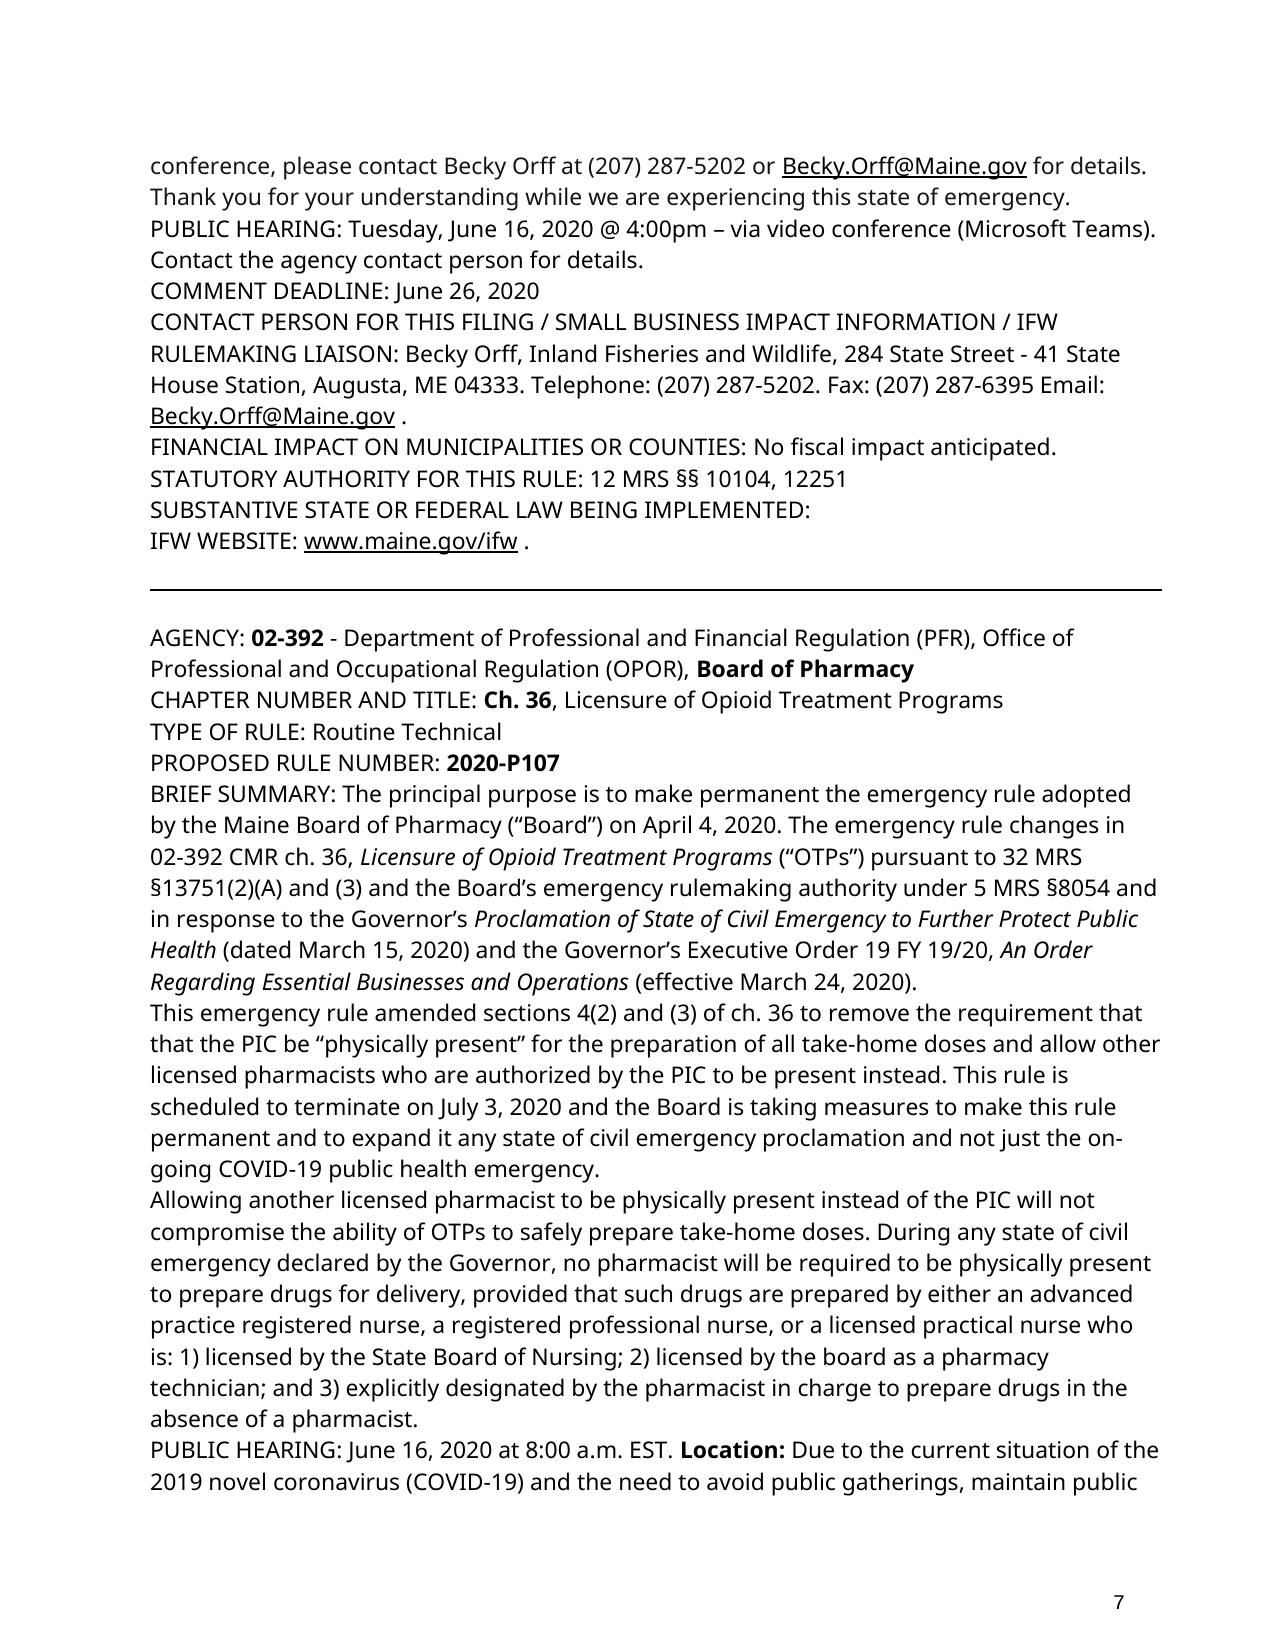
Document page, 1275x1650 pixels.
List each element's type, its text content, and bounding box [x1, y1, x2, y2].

text CHAPTER NUMBER AND TITLE: Ch. 36, Licensure of Opioid Treatment Programs [150, 684, 1162, 716]
text COMMENT DEADLINE: June 26, 2020 [150, 275, 1162, 306]
text STATUTORY AUTHORITY FOR THIS RULE: 12 MRS §§ 10104, 12251 [150, 462, 1162, 494]
text PUBLIC HEARING: Tuesday, June 16, 2020 @ 4:00pm – via video conference (Microsoft Teams). Contact the agency contact person for details. [150, 212, 1162, 275]
text CONTACT PERSON FOR THIS FILING / SMALL BUSINESS IMPACT INFORMATION / IFW RULEMAKING LIAISON: Becky Orff, Inland Fisheries and Wildlife, 284 State Street - 41 State House Station, Augusta, ME 04333. Telephone: (207) 287-5202. Fax: (207) 287-6395 Email: Becky.Orff@Maine.gov . [150, 306, 1162, 431]
text Allowing another licensed pharmacist to be physically present instead of the PIC will not compromise the ability of OTPs to safely prepare take-home doses. During any state of civil emergency declared by the Governor, no pharmacist will be required to be physically present to prepare drugs for delivery, provided that such drugs are prepared by either an advanced practice registered nurse, a registered professional nurse, or a licensed practical nurse who is: 1) licensed by the State Board of Nursing; 2) licensed by the board as a pharmacy technician; and 3) explicitly designated by the pharmacist in charge to prepare drugs in the absence of a pharmacist. [150, 1184, 1162, 1434]
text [150, 1434, 1191, 1497]
text PROPOSED RULE NUMBER: 2020-P107 [150, 747, 1162, 778]
text BRIEF SUMMARY: The principal purpose is to make permanent the emergency rule adopted by the Maine Board of Pharmacy (“Board”) on April 4, 2020. The emergency rule changes in 02-392 CMR ch. 36, Licensure of Opioid Treatment Programs (“OTPs”) pursuant to 32 MRS §13751(2)(A) and (3) and the Board’s emergency rulemaking authority under 5 MRS §8054 and in response to the Governor’s Proclamation of State of Civil Emergency to Further Protect Public Health (dated March 15, 2020) and the Governor’s Executive Order 19 FY 19/20, An Order Regarding Essential Businesses and Operations (effective March 24, 2020). [150, 778, 1162, 997]
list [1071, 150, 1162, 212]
text IFW WEBSITE: www.maine.gov/ifw . [150, 525, 1162, 556]
text This emergency rule amended sections 4(2) and (3) of ch. 36 to remove the requirement that that the PIC be “physically present” for the preparation of all take-home doses and allow other licensed pharmacists who are authorized by the PIC to be present instead. This rule is scheduled to terminate on July 3, 2020 and the Board is taking measures to make this rule permanent and to expand it any state of civil emergency proclamation and not just the on-going COVID-19 public health emergency. [150, 997, 1172, 1184]
text FINANCIAL IMPACT ON MUNICIPALITIES OR COUNTIES: No fiscal impact anticipated. [150, 431, 1162, 462]
text AGENCY: 02-392 - Department of Professional and Financial Regulation (PFR), Office of Professional and Occupational Regulation (OPOR), Board of Pharmacy [150, 622, 1162, 684]
text TYPE OF RULE: Routine Technical [150, 716, 1162, 747]
text SUBSTANTIVE STATE OR FEDERAL LAW BEING IMPLEMENTED: [150, 494, 1162, 525]
